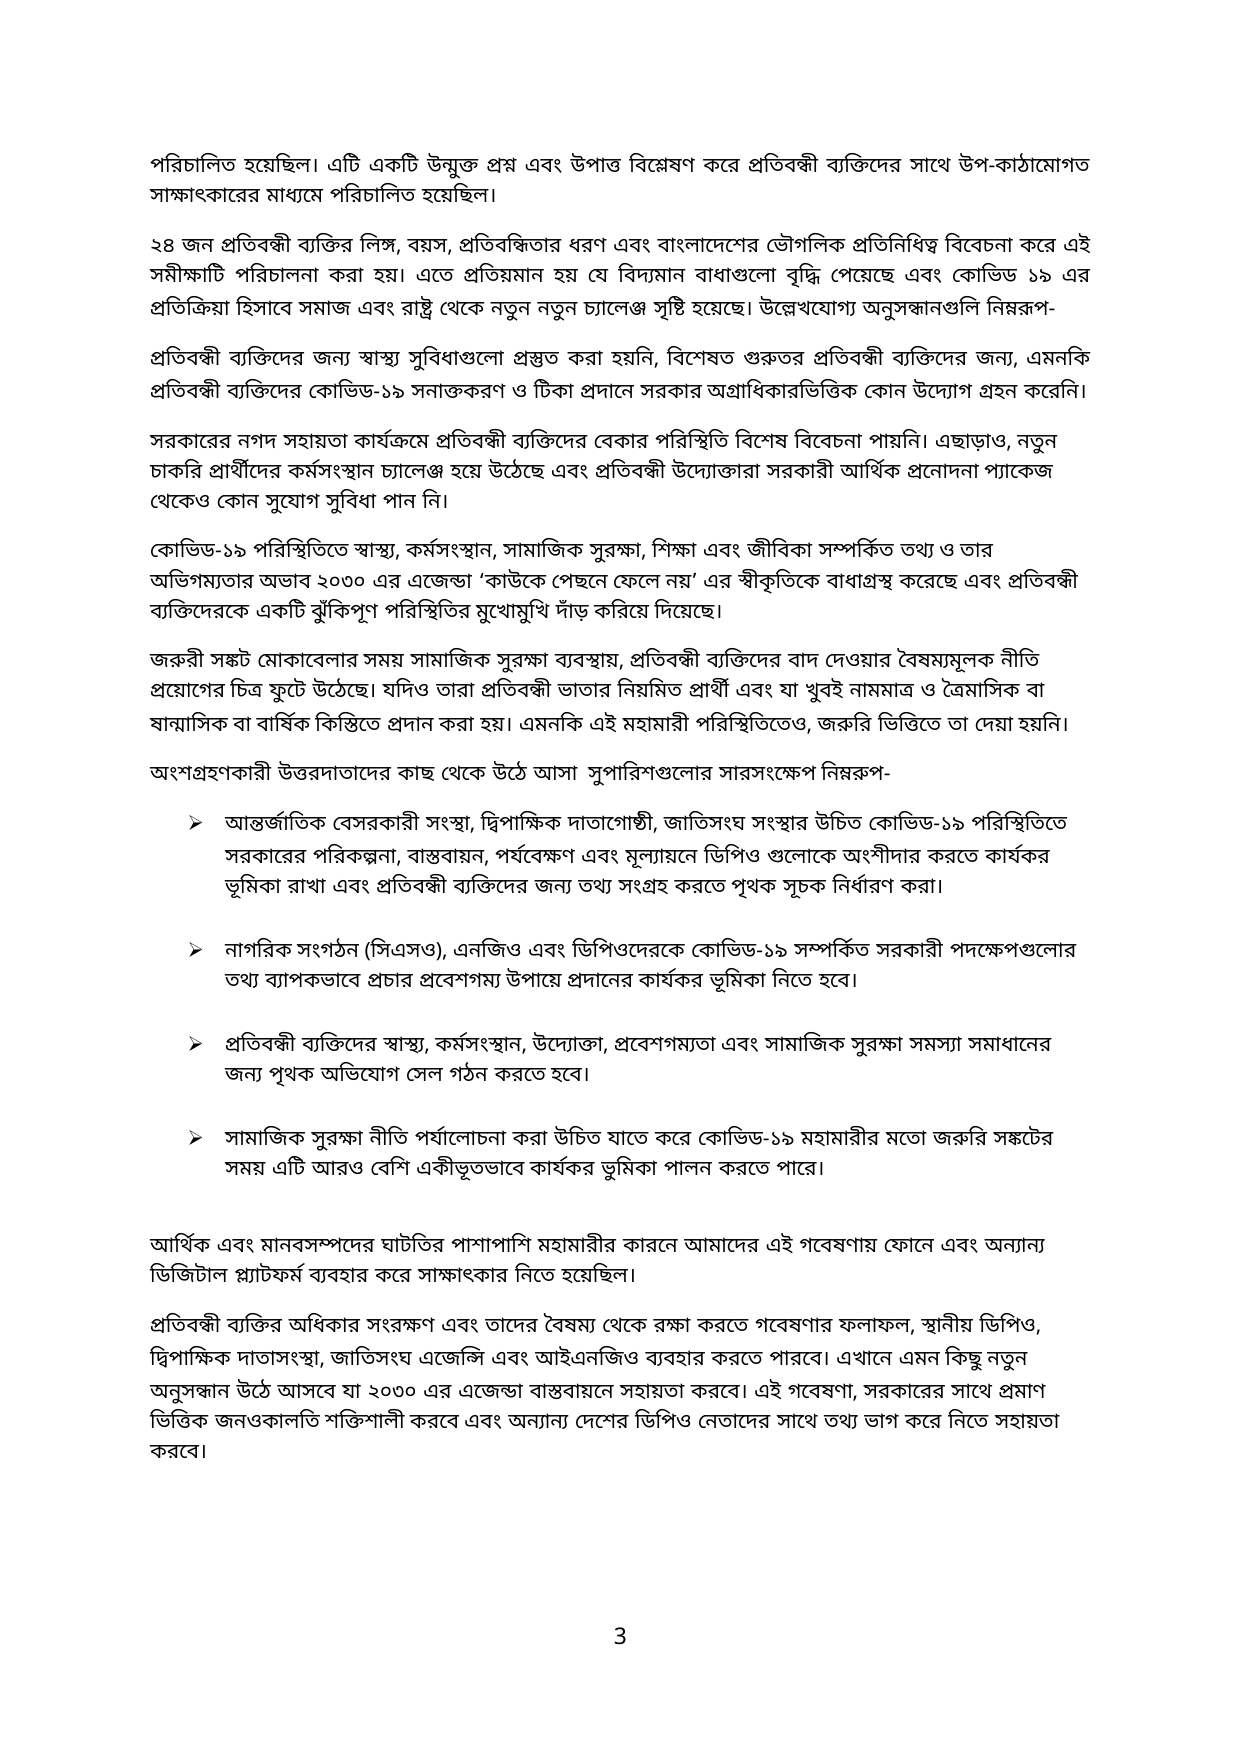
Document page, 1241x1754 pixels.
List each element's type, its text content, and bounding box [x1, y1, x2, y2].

list সামাজিক সুরক্ষা নীতি পর্যালোচনা করা উচিত যাতে করে কোভিড-১৯ মহামারীর মতো জরুরি সঙ্কটের সময় এটি আরও বেশি একীভূতভাবে কার্যকর ভুমিকা পালন করতে পারে। [187, 1123, 1090, 1184]
list আন্তর্জাতিক বেসরকারী সংস্থা, দ্বিপাক্ষিক দাতাগোষ্ঠী, জাতিসংঘ সংস্থার উচিত কোভিড-১৯ পরিস্থিতিতে সরকারের পরিকল্পনা, বাস্তবায়ন, পর্যবেক্ষণ এবং মূল্যায়নে ডিপিও গুলোকে অংশীদার করতে কার্যকর ভূমিকা রাখা এবং প্রতিবন্ধী ব্যক্তিদের জন্য তথ্য সংগ্রহ করতে পৃথক সূচক নির্ধারণ করা। [187, 808, 1090, 902]
text কোভিড-১৯ পরিস্থিতিতে স্বাস্থ্য, কর্মসংস্থান, সামাজিক সুরক্ষা, শিক্ষা এবং জীবিকা সম্পর্কিত তথ্য ও তার অভিগম্যতার অভাব ২০৩০ এর এজেন্ডা ‘কাউকে পেছনে ফেলে নয়’ এর স্বীকৃতিকে বাধাগ্রস্থ করেছে এবং প্রতিবন্ধী ব্যক্তিদেরকে একটি ঝুঁকিপূণ পরিস্থিতির মুখোমুখি দাঁড় করিয়ে দিয়েছে। [150, 536, 1090, 627]
text ২৪ জন প্রতিবন্ধী ব্যক্তির লিঙ্গ, বয়স, প্রতিবন্ধিতার ধরণ এবং বাংলাদেশের ভৌগলিক প্রতিনিধিত্ব বিবেচনা করে এই সমীক্ষাটি পরিচালনা করা হয়। এতে প্রতিয়মান হয় যে বিদ্যমান বাধাগুলো বৃদ্ধি পেয়েছে এবং কোভিড ১৯ এর প্রতিক্রিয়া হিসাবে সমাজ এবং রাষ্ট্র থেকে নতুন নতুন চ্যালেঞ্জ সৃষ্টি হয়েছে। উল্লেখযোগ্য অনুসন্ধানগুলি নিম্নরূপ- [150, 230, 1090, 324]
text আর্থিক এবং মানবসম্পদের ঘাটতির পাশাপাশি মহামারীর কারনে আমাদের এই গবেষণায় ফোনে এবং অন্যান্য ডিজিটাল প্ল্যাটফর্ম ব্যবহার করে সাক্ষাৎকার নিতে হয়েছিল। [150, 1202, 1090, 1291]
text প্রতিবন্ধী ব্যক্তির অধিকার সংরক্ষণ এবং তাদের বৈষম্য থেকে রক্ষা করতে গবেষণার ফলাফল, স্থানীয় ডিপিও, দ্বিপাক্ষিক দাতাসংস্থা, জাতিসংঘ এজেন্সি এবং আইএনজিও ব্যবহার করতে পারবে। এখানে এমন কিছু নতুন অনুসন্ধান উঠে আসবে যা ২০৩০ এর এজেন্ডা বাস্তবায়নে সহায়তা করবে। এই গবেষণা, সরকারের সাথে প্রমাণ ভিত্তিক জনওকালতি শক্তিশালী করবে এবং অন্যান্য দেশের ডিপিও নেতাদের সাথে তথ্য ভাগ করে নিতে সহায়তা করবে। [150, 1310, 1090, 1467]
text সরকারের নগদ সহায়তা কার্যক্রমে প্রতিবন্ধী ব্যক্তিদের বেকার পরিস্থিতি বিশেষ বিবেচনা পায়নি। এছাড়াও, নতুন চাকরি প্রার্থীদের কর্মসংস্থান চ্যালেঞ্জ হয়ে উঠেছে এবং প্রতিবন্ধী উদ্যোক্তারা সরকারী আর্থিক প্রনোদনা প্যাকেজ থেকেও কোন সুযোগ সুবিধা পান নি। [150, 426, 1090, 517]
text জরুরী সঙ্কট মোকাবেলার সময় সামাজিক সুরক্ষা ব্যবস্থায়, প্রতিবন্ধী ব্যক্তিদের বাদ দেওয়ার বৈষম্যমূলক নীতি প্রয়োগের চিত্র ফুটে উঠেছে। যদিও তারা প্রতিবন্ধী ভাতার নিয়মিত প্রার্থী এবং যা খুবই নামমাত্র ও ত্রৈমাসিক বা ষান্মাসিক বা বার্ষিক কিস্তিতে প্রদান করা হয়। এমনকি এই মহামারী পরিস্থিতিতেও, জরুরি ভিত্তিতে তা দেয়া হয়নি। [150, 646, 1090, 739]
list নাগরিক সংগঠন (সিএসও), এনজিও এবং ডিপিওদেরকে কোভিড-১৯ সম্পর্কিত সরকারী পদক্ষেপগুলোর তথ্য ব্যাপকভাবে প্রচার প্রবেশগম্য উপায়ে প্রদানের কার্যকর ভূমিকা নিতে হবে। [187, 935, 1090, 996]
list প্রতিবন্ধী ব্যক্তিদের স্বাস্থ্য, কর্মসংস্থান, উদ্যোক্তা, প্রবেশগম্যতা এবং সামাজিক সুরক্ষা সমস্যা সমাধানের জন্য পৃথক অভিযোগ সেল গঠন করতে হবে। [187, 1029, 1090, 1090]
text অংশগ্রহণকারী উত্তরদাতাদের কাছ থেকে উঠে আসা সুপারিশগুলোর সারসংক্ষেপ নিম্নরুপ- [150, 758, 1090, 789]
text প্রতিবন্ধী ব্যক্তিদের জন্য স্বাস্থ্য সুবিধাগুলো প্রস্তুত করা হয়নি, বিশেষত গুরুতর প্রতিবন্ধী ব্যক্তিদের জন্য, এমনকি প্রতিবন্ধী ব্যক্তিদের কোভিড-১৯ সনাক্তকরণ ও টিকা প্রদানে সরকার অগ্রাধিকারভিত্তিক কোন উদ্যোগ গ্রহন করেনি। [150, 343, 1090, 407]
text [150, 150, 1090, 211]
